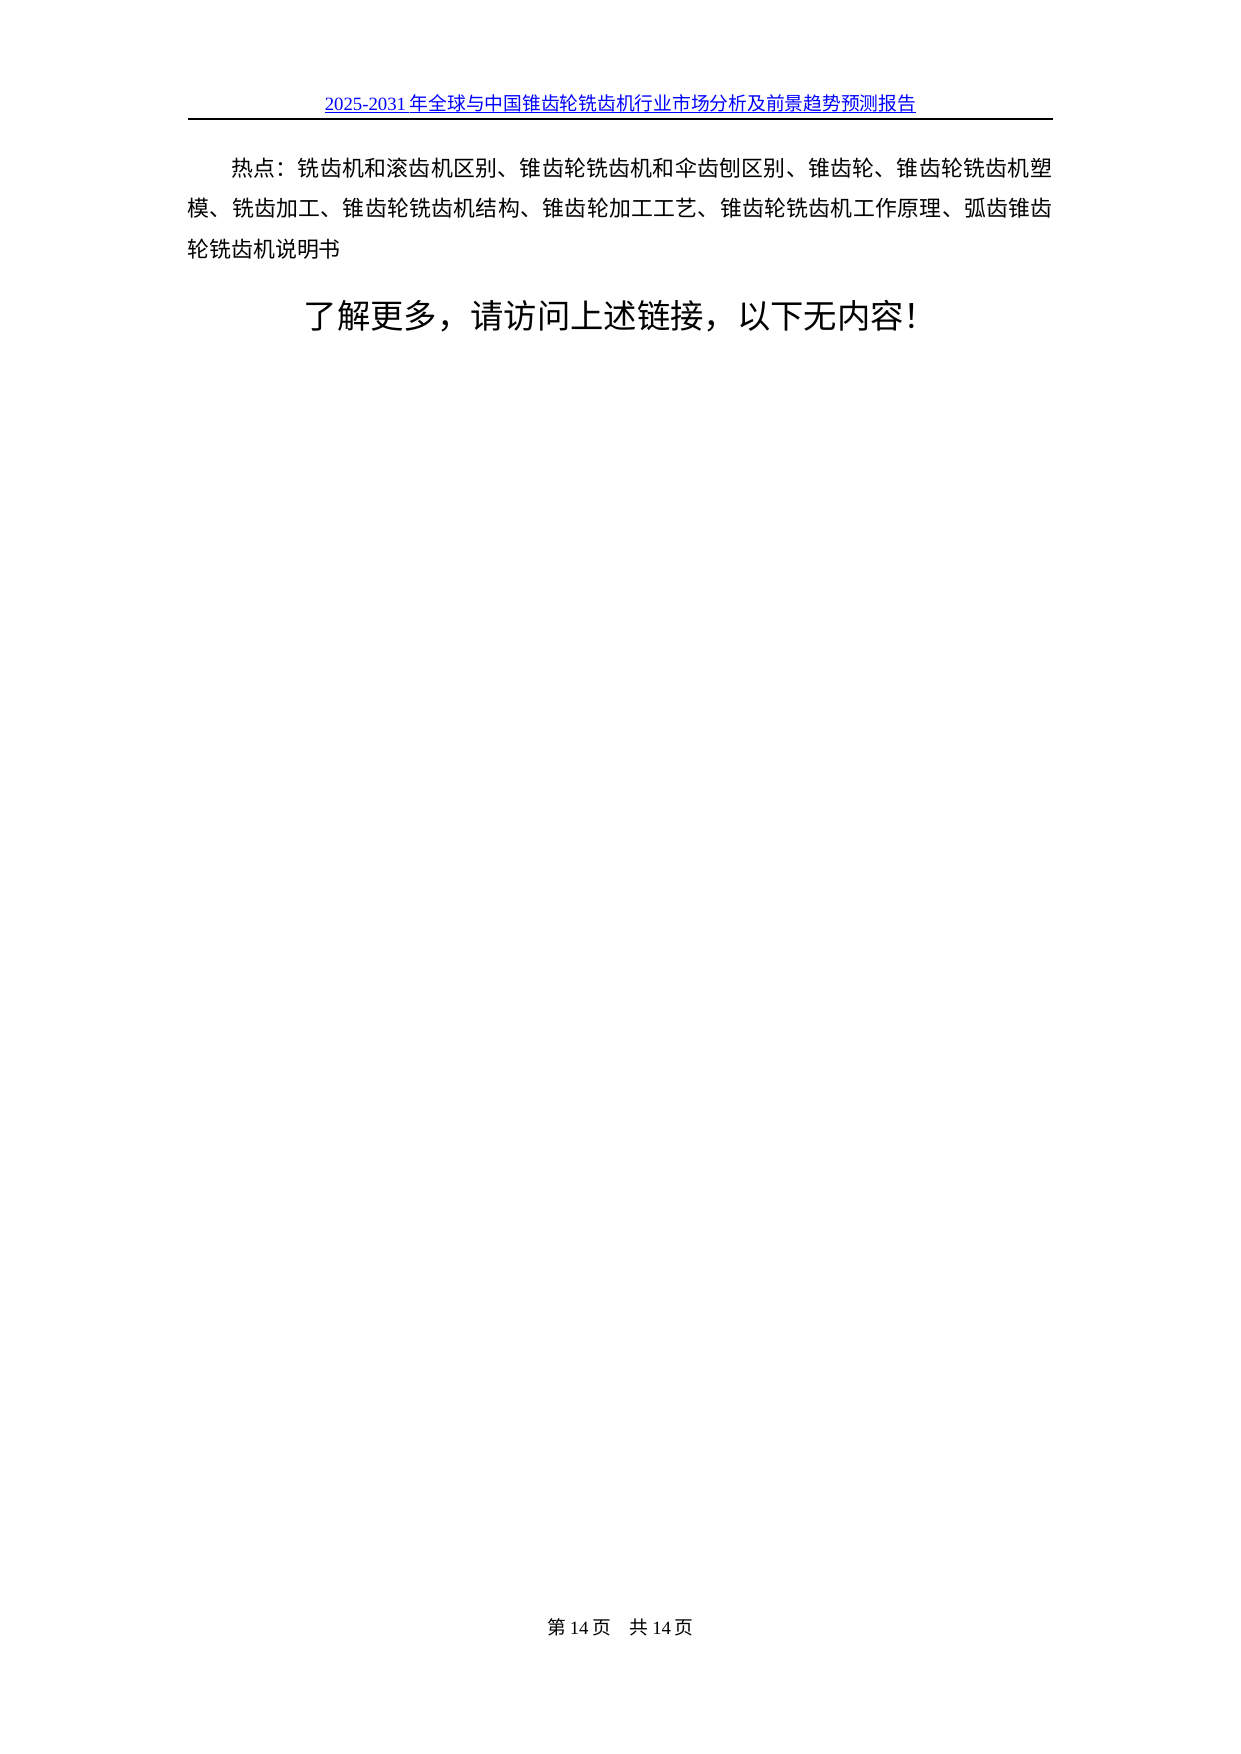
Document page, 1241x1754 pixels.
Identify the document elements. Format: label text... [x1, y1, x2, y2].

text 热点：铣齿机和滚齿机区别、锥齿轮铣齿机和伞齿刨区别、锥齿轮、锥齿轮铣齿机塑模、铣齿加工、锥齿轮铣齿机结构、锥齿轮加工工艺、锥齿轮铣齿机工作原理、弧齿锥齿轮铣齿机说明书 [187, 150, 1053, 264]
title 了解更多，请访问上述链接，以下无内容！ [187, 282, 1053, 347]
